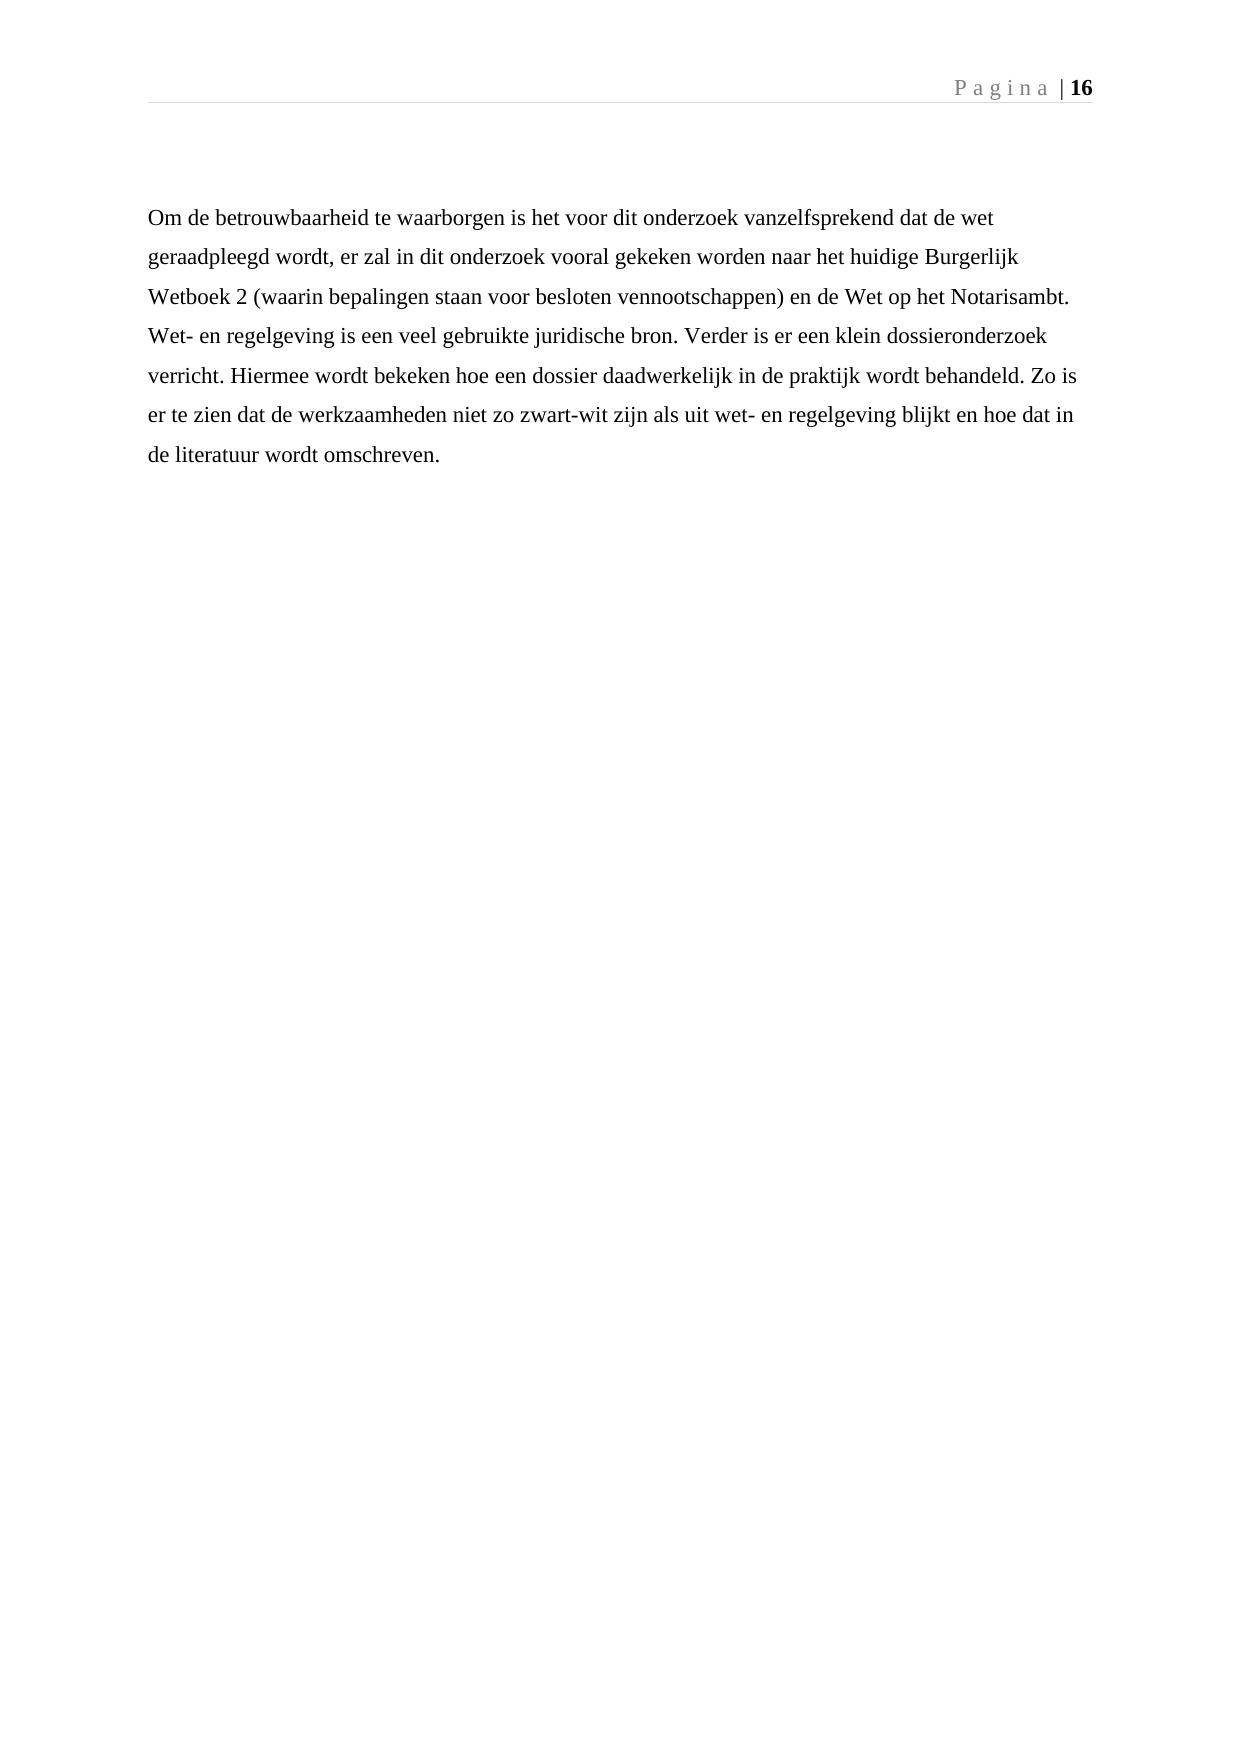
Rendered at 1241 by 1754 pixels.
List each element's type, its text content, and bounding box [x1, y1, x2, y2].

text Om de betrouwbaarheid te waarborgen is het voor dit onderzoek vanzelfsprekend dat de wet geraadpleegd wordt, er zal in dit onderzoek vooral gekeken worden naar het huidige Burgerlijk Wetboek 2 (waarin bepalingen staan voor besloten vennootschappen) en de Wet op het Notarisambt. Wet- en regelgeving is een veel gebruikte juridische bron. Verder is er een klein dossieronderzoek verricht. Hiermee wordt bekeken hoe een dossier daadwerkelijk in de praktijk wordt behandeld. Zo is er te zien dat de werkzaamheden niet zo zwart-wit zijn als uit wet- en regelgeving blijkt en hoe dat in de literatuur wordt omschreven. [148, 204, 1093, 467]
